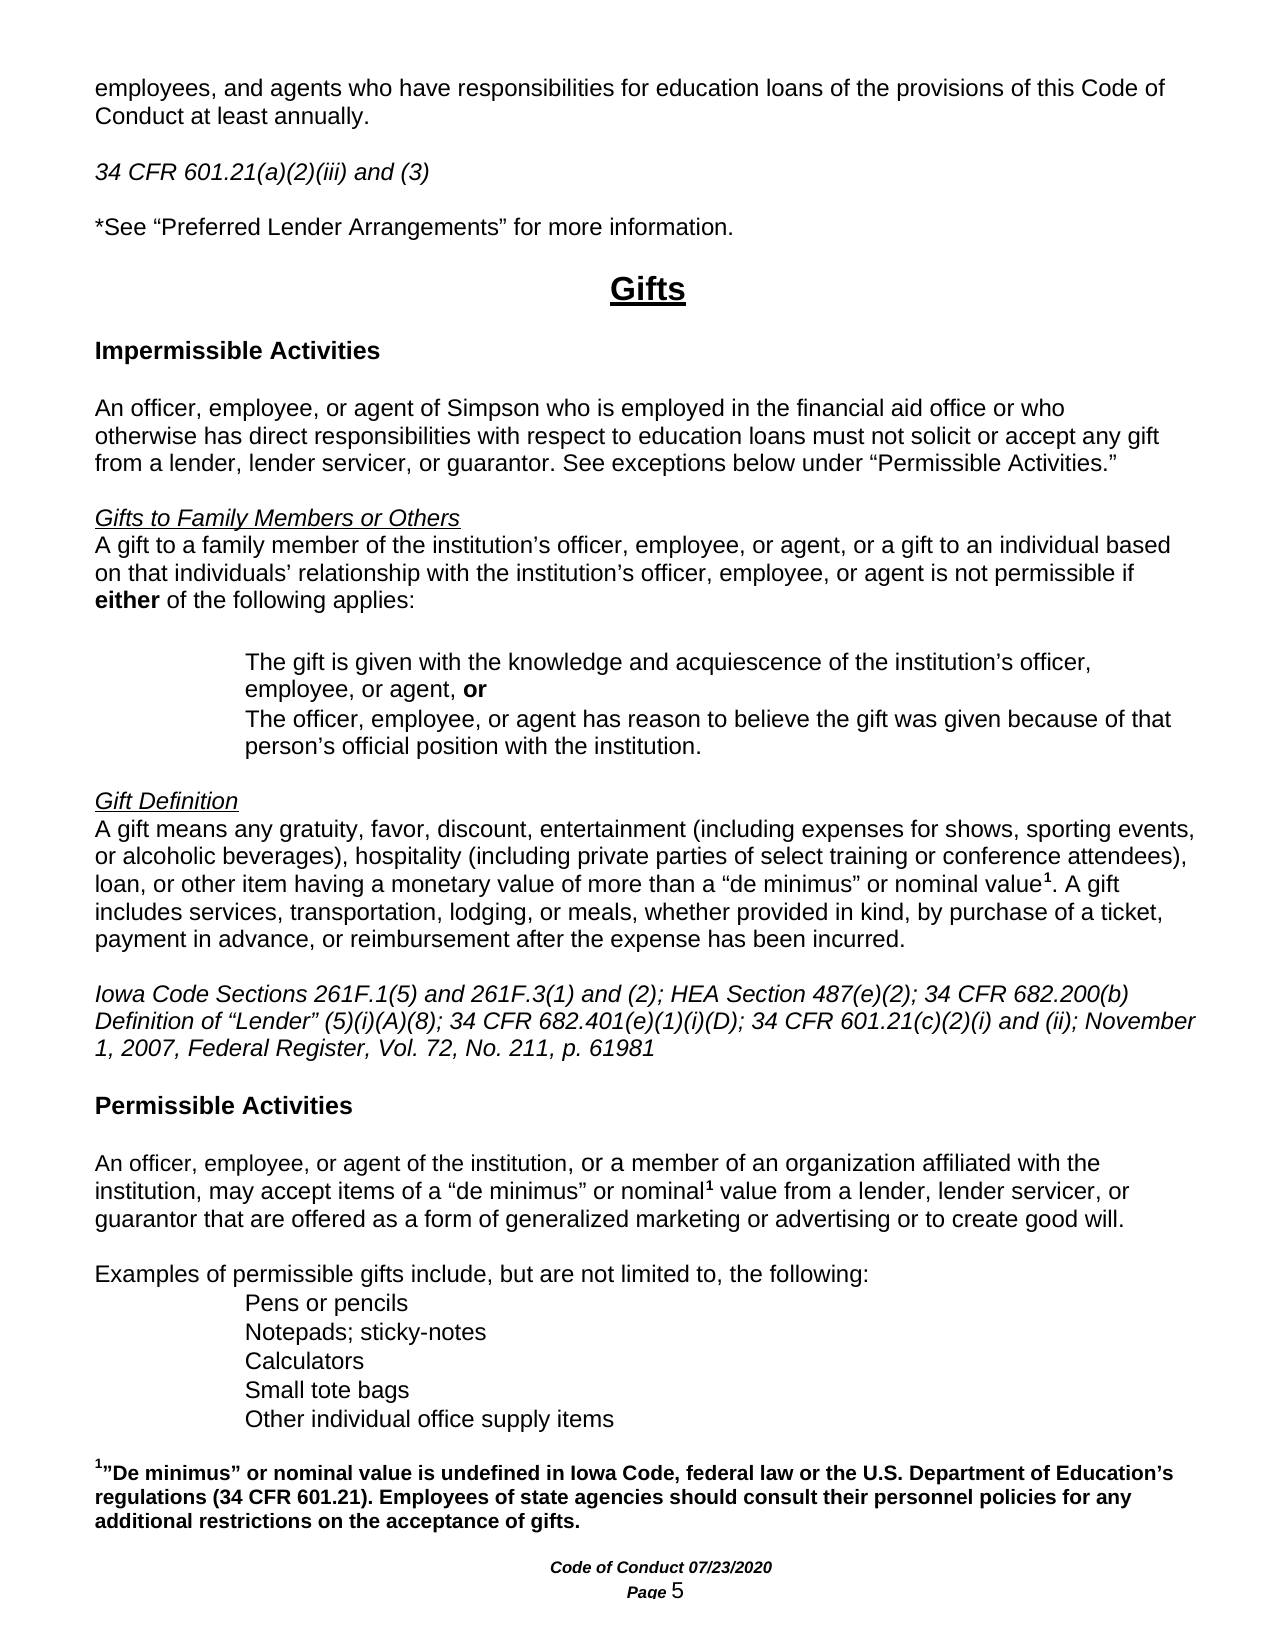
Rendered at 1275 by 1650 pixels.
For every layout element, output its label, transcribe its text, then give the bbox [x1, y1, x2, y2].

text The officer, employee, or agent has reason to believe the gift was given because of that person’s official position with the institution. [244, 705, 1210, 760]
subtitle Impermissible Activities [94, 336, 1210, 365]
text 1”De minimus” or nominal value is undefined in Iowa Code, federal law or the U.S. Department of Education’s regulations (34 CFR 601.21). Employees of state agencies should consult their personnel policies for any additional restrictions on the acceptance of gifts. [94, 1456, 1177, 1533]
text *See “Preferred Lender Arrangements” for more information. [94, 213, 1210, 240]
text Notepads; sticky-notes Calculators [244, 1318, 525, 1374]
subtitle Gifts [239, 268, 1057, 307]
text An officer, employee, or agent of Simpson who is employed in the financial aid office or who otherwise has direct responsibilities with respect to education loans must not solicit or accept any gift from a lender, lender servicer, or guarantor. See exceptions below under “Permissible Activities.” [94, 394, 1166, 477]
text Iowa Code Sections 261F.1(5) and 261F.3(1) and (2); HEA Section 487(e)(2); 34 CFR 682.200(b) Definition of “Lender” (5)(i)(A)(8); 34 CFR 682.401(e)(1)(i)(D); 34 CFR 601.21(c)(2)(i) and (ii); November 1, 2007, Federal Register, Vol. 72, No. 211, p. 61981 [94, 980, 1210, 1062]
text The gift is given with the knowledge and acquiescence of the institution’s officer, employee, or agent, or [244, 649, 1191, 702]
subtitle Permissible Activities [94, 1091, 1210, 1119]
text Small tote bags [244, 1376, 1210, 1403]
text Gifts to Family Members or Others [94, 504, 1210, 531]
text An officer, employee, or agent of the institution, or a member of an organization affiliated with the institution, may accept items of a “de minimus” or nominal1 value from a lender, lender servicer, or guarantor that are offered as a form of generalized marketing or advertising or to create good will. [94, 1148, 1191, 1232]
text employees, and agents who have responsibilities for education loans of the provisions of this Code of Conduct at least annually. [94, 75, 1210, 129]
text Gift Definition [94, 787, 1210, 814]
text Examples of permissible gifts include, but are not limited to, the following: Pens or pencils [94, 1260, 922, 1316]
text Other individual office supply items [244, 1405, 1210, 1433]
text A gift to a family member of the institution’s officer, employee, or agent, or a gift to an individual based on that individuals’ relationship with the institution’s officer, employee, or agent is not permissible if either of the following applies: [94, 532, 1191, 613]
text 34 CFR 601.21(a)(2)(iii) and (3) [94, 157, 1210, 185]
text A gift means any gratuity, favor, discount, entertainment (including expenses for shows, sporting events, or alcoholic beverages), hospitality (including private parties of select training or conference attendees), loan, or other item having a monetary value of more than a “de minimus” or nominal value1. A gift includes services, transportation, lodging, or meals, whether provided in kind, by purchase of a ticket, payment in advance, or reimbursement after the expense has been incurred. [94, 814, 1203, 953]
